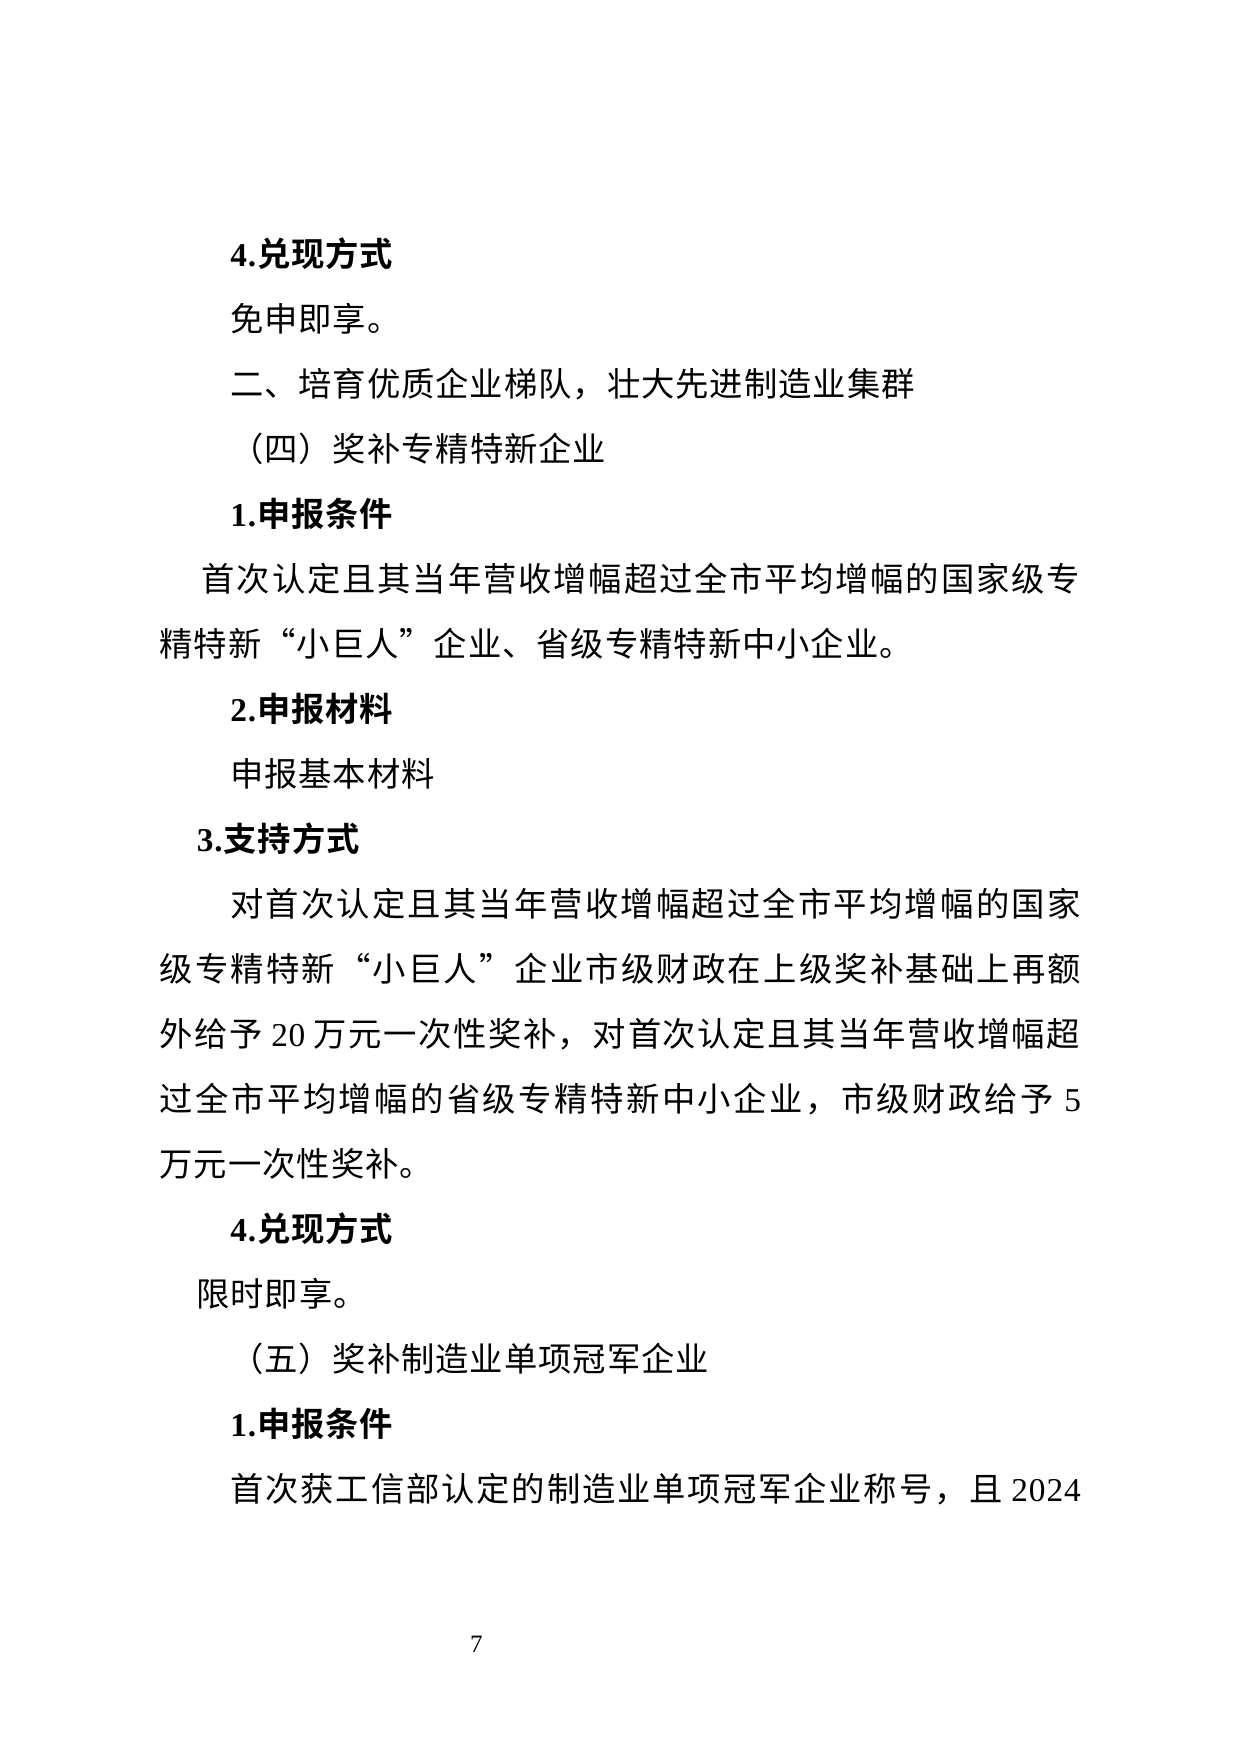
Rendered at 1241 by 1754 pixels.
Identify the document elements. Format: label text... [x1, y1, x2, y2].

text 1.申报条件 [159, 1389, 1081, 1454]
text 首次认定且其当年营收增幅超过全市平均增幅的国家级专精特新“小巨人”企业、省级专精特新中小企业。 [159, 544, 1081, 674]
text 申报基本材料 [159, 739, 1081, 804]
text 免申即享。 [159, 284, 1081, 349]
text 1.申报条件 [159, 479, 1081, 544]
text 4.兑现方式 [159, 219, 1081, 284]
list 4.兑现方式 [159, 1194, 1081, 1259]
text （五）奖补制造业单项冠军企业 [159, 1324, 1081, 1389]
text （四）奖补专精特新企业 [159, 414, 1081, 479]
text 3.支持方式 [159, 804, 1081, 869]
text 二、培育优质企业梯队，壮大先进制造业集群 [159, 349, 1081, 414]
list 限时即享。 [159, 1259, 1081, 1324]
text 2.申报材料 [159, 674, 1081, 739]
text 对首次认定且其当年营收增幅超过全市平均增幅的国家级专精特新“小巨人”企业市级财政在上级奖补基础上再额外给予20万元一次性奖补，对首次认定且其当年营收增幅超过全市平均增幅的省级专精特新中小企业，市级财政给予5 万元一次性奖补。 [159, 869, 1081, 1194]
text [159, 1454, 1081, 1519]
